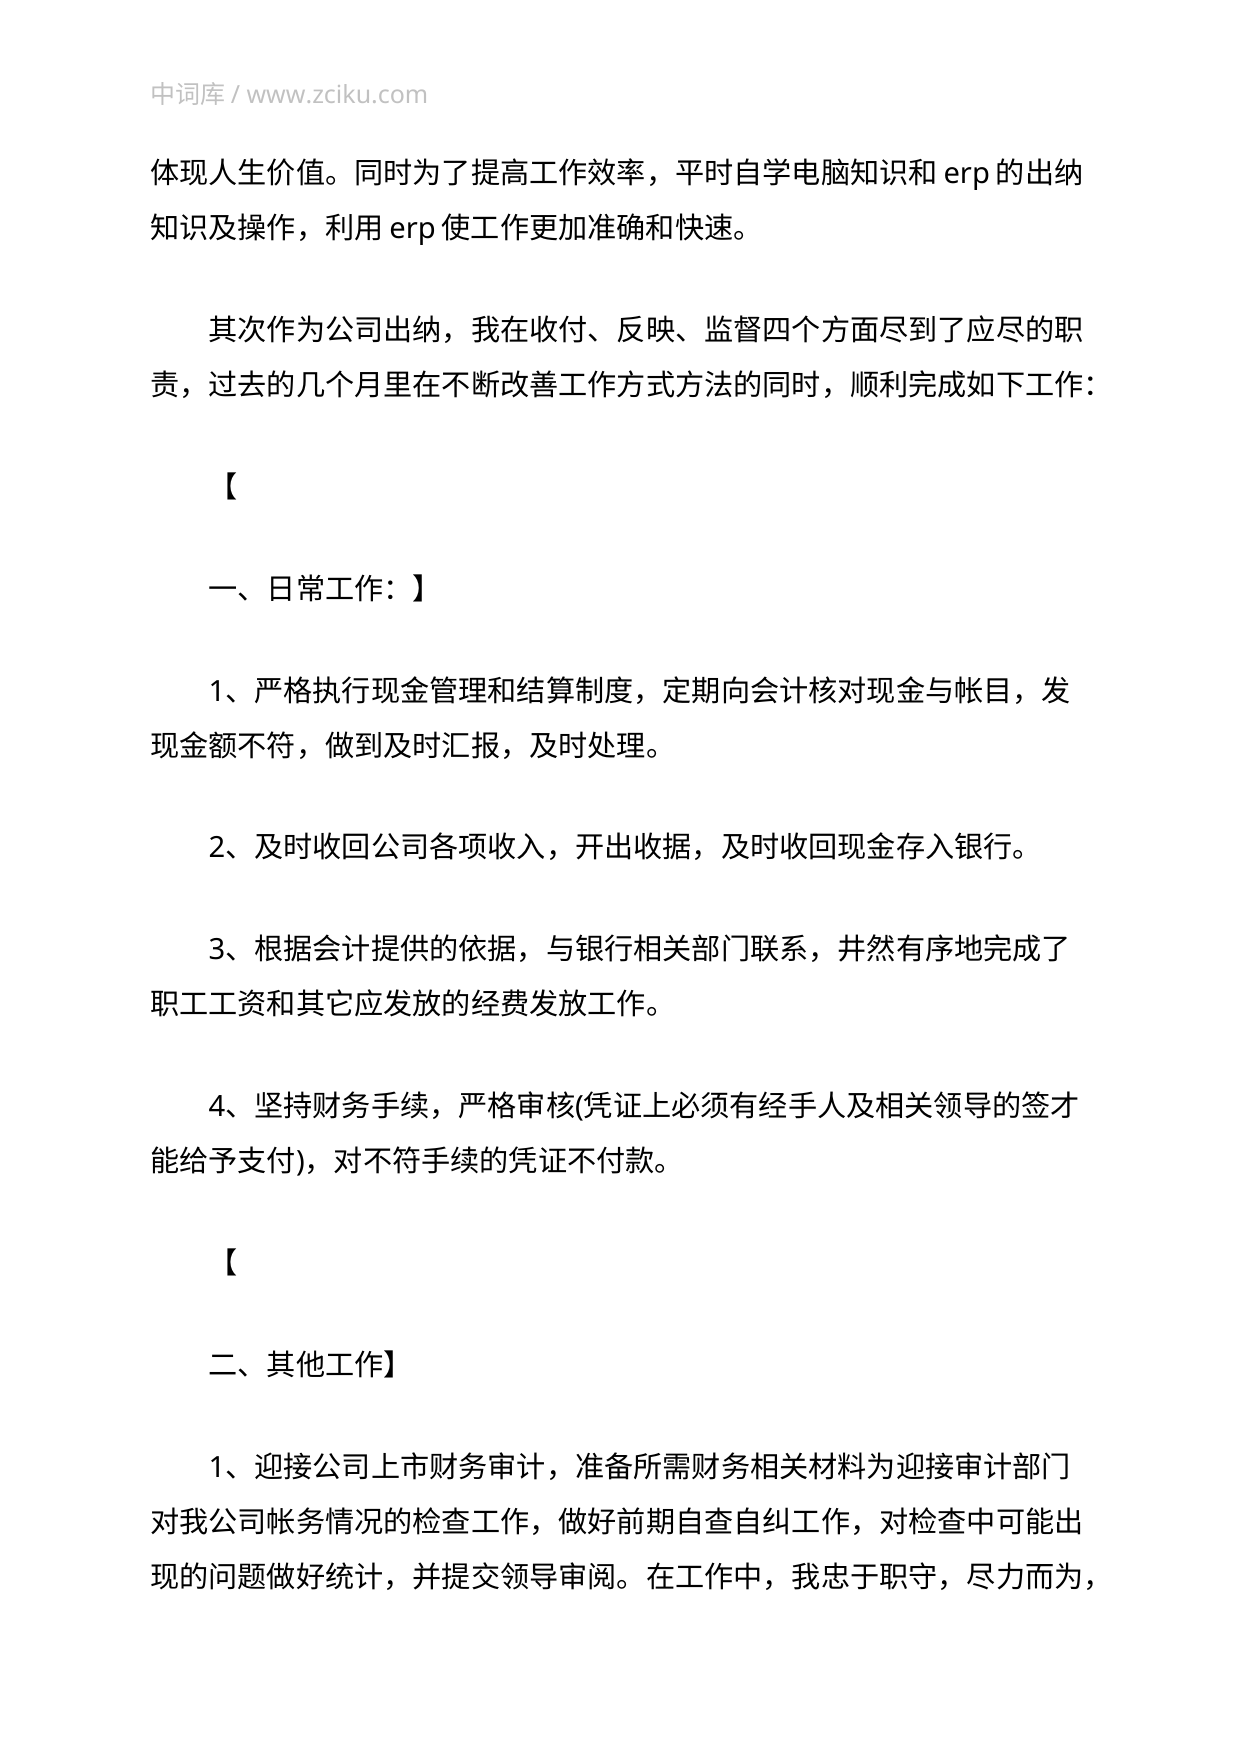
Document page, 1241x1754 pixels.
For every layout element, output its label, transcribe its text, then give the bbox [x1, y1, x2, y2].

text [150, 150, 1090, 247]
text 【 [150, 1240, 1090, 1282]
text 1、严格执行现金管理和结算制度，定期向会计核对现金与帐目，发现金额不符，做到及时汇报，及时处理。 [150, 667, 1090, 764]
text 3、根据会计提供的依据，与银行相关部门联系，井然有序地完成了职工工资和其它应发放的经费发放工作。 [150, 926, 1090, 1023]
text 二、其他工作】 [150, 1341, 1090, 1384]
text 【 [150, 464, 1090, 506]
text 其次作为公司出纳，我在收付、反映、监督四个方面尽到了应尽的职责，过去的几个月里在不断改善工作方式方法的同时，顺利完成如下工作： [150, 307, 1090, 404]
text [150, 1443, 1090, 1595]
text 一、日常工作：】 [150, 565, 1090, 608]
text 2、及时收回公司各项收入，开出收据，及时收回现金存入银行。 [150, 824, 1090, 866]
text 4、坚持财务手续，严格审核(凭证上必须有经手人及相关领导的签才能给予支付)，对不符手续的凭证不付款。 [150, 1083, 1090, 1180]
